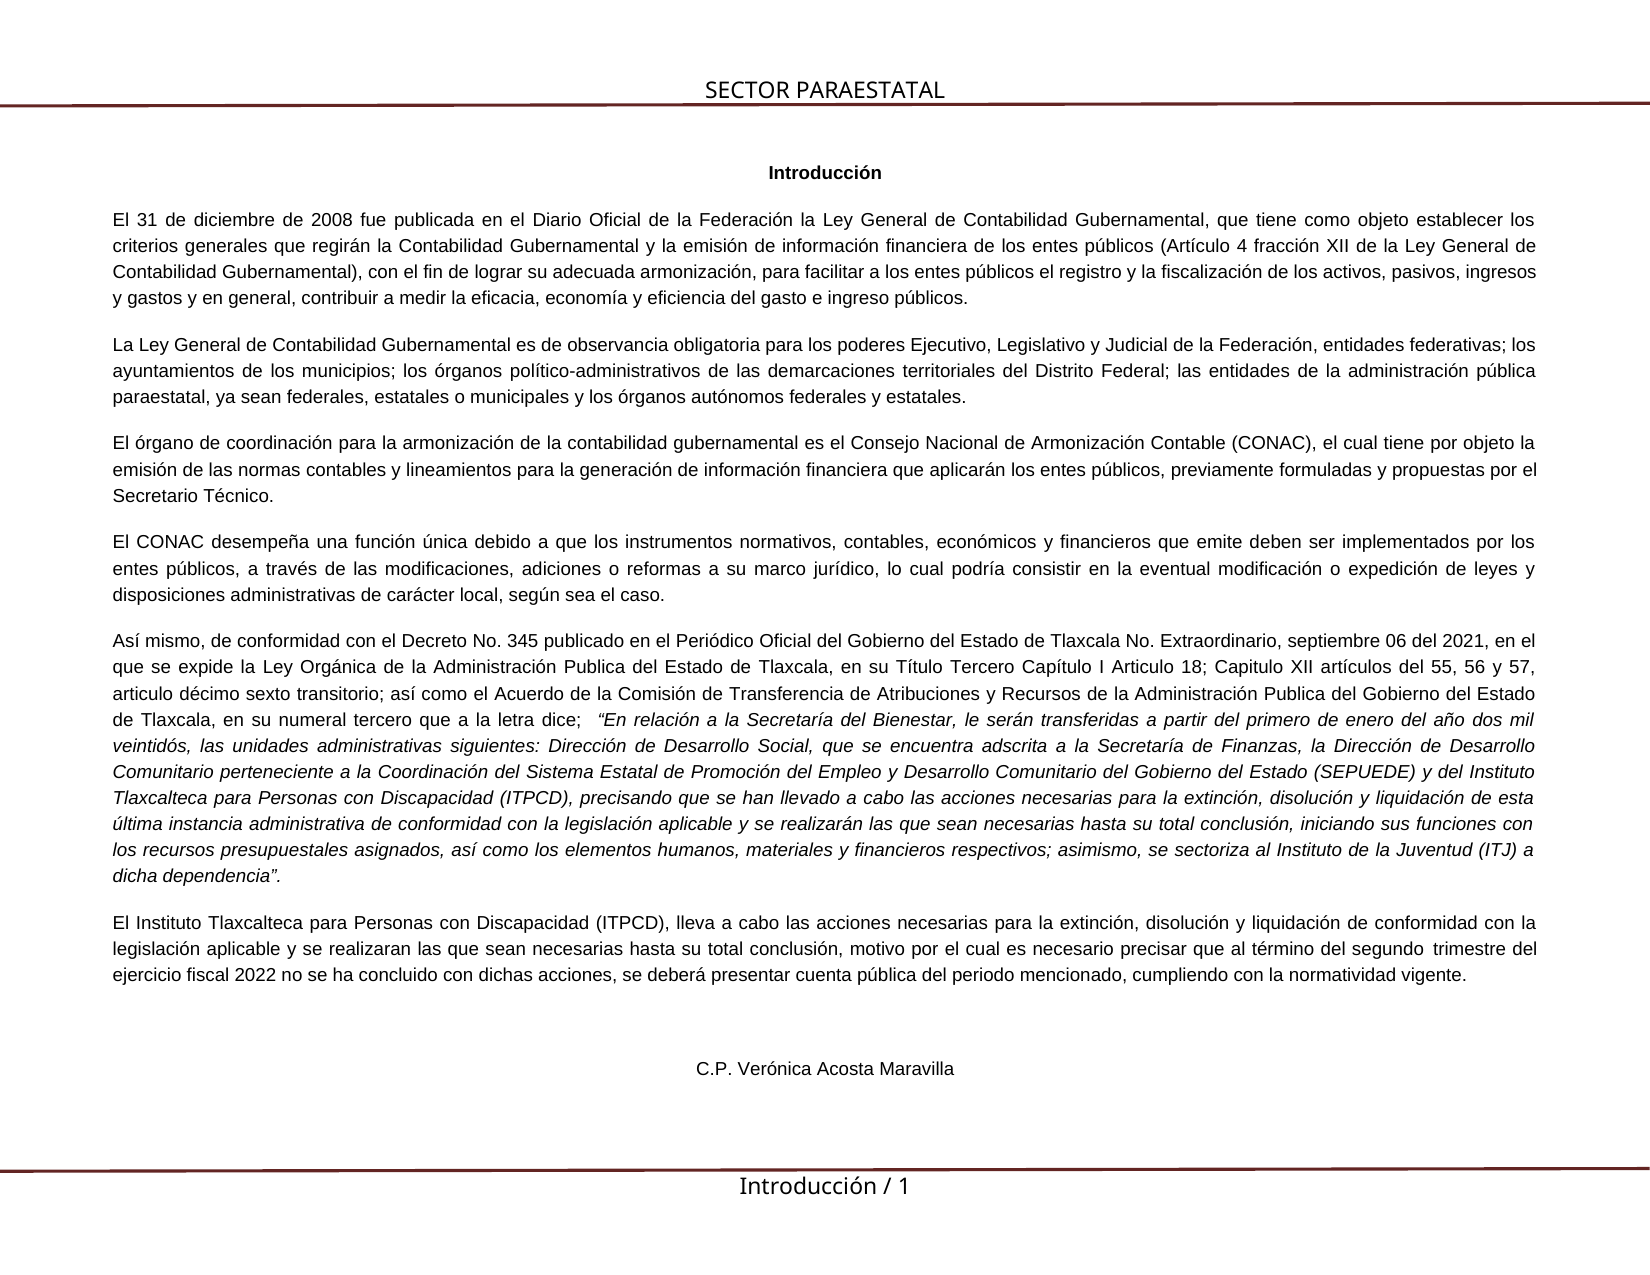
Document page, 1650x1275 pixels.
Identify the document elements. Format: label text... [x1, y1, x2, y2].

text Así mismo, de conformidad con el Decreto No. 345 publicado en el Periódico Oficial del Gobierno del Estado de Tlaxcala No. Extraordinario, septiembre 06 del 2021, en el que se expide la Ley Orgánica de la Administración Publica del Estado de Tlaxcala, en su Título Tercero Capítulo I Articulo 18; Capitulo XII artículos del 55, 56 y 57, articulo décimo sexto transitorio; así como el Acuerdo de la Comisión de Transferencia de Atribuciones y Recursos de la Administración Publica del Gobierno del Estado de Tlaxcala, en su numeral tercero que a la letra dice; “En relación a la Secretaría del Bienestar, le serán transferidas a partir del primero de enero del año dos mil veintidós, las unidades administrativas siguientes: Dirección de Desarrollo Social, que se encuentra adscrita a la Secretaría de Finanzas, la Dirección de Desarrollo Comunitario perteneciente a la Coordinación del Sistema Estatal de Promoción del Empleo y Desarrollo Comunitario del Gobierno del Estado (SEPUEDE) y del Instituto Tlaxcalteca para Personas con Discapacidad (ITPCD), precisando que se han llevado a cabo las acciones necesarias para la extinción, disolución y liquidación de esta última instancia administrativa de conformidad con la legislación aplicable y se realizarán las que sean necesarias hasta su total conclusión, iniciando sus funciones con los recursos presupuestales asignados, así como los elementos humanos, materiales y financieros respectivos; asimismo, se sectoriza al Instituto de la Juventud (ITJ) a dicha dependencia”. [112, 627, 1537, 887]
text El 31 de diciembre de 2008 fue publicada en el Diario Oficial de la Federación la Ley General de Contabilidad Gubernamental, que tiene como objeto establecer los criterios generales que regirán la Contabilidad Gubernamental y la emisión de información financiera de los entes públicos (Artículo 4 fracción XII de la Ley General de Contabilidad Gubernamental), con el fin de lograr su adecuada armonización, para facilitar a los entes públicos el registro y la fiscalización de los activos, pasivos, ingresos y gastos y en general, contribuir a medir la eficacia, economía y eficiencia del gasto e ingreso públicos. [112, 205, 1537, 309]
text C.P. Verónica Acosta Maravilla [112, 1054, 1537, 1080]
text El órgano de coordinación para la armonización de la contabilidad gubernamental es el Consejo Nacional de Armonización Contable (CONAC), el cual tiene por objeto la emisión de las normas contables y lineamientos para la generación de información financiera que aplicarán los entes públicos, previamente formuladas y propuestas por el Secretario Técnico. [112, 429, 1537, 507]
text El CONAC desempeña una función única debido a que los instrumentos normativos, contables, económicos y financieros que emite deben ser implementados por los entes públicos, a través de las modificaciones, adiciones o reformas a su marco jurídico, lo cual podría consistir en la eventual modificación o expedición de leyes y disposiciones administrativas de carácter local, según sea el caso. [112, 528, 1537, 606]
text El Instituto Tlaxcalteca para Personas con Discapacidad (ITPCD), lleva a cabo las acciones necesarias para la extinción, disolución y liquidación de conformidad con la legislación aplicable y se realizaran las que sean necesarias hasta su total conclusión, motivo por el cual es necesario precisar que al término del segundo trimestre del ejercicio fiscal 2022 no se ha concluido con dichas acciones, se deberá presentar cuenta pública del periodo mencionado, cumpliendo con la normatividad vigente. [112, 908, 1537, 986]
text La Ley General de Contabilidad Gubernamental es de observancia obligatoria para los poderes Ejecutivo, Legislativo y Judicial de la Federación, entidades federativas; los ayuntamientos de los municipios; los órganos político-administrativos de las demarcaciones territoriales del Distrito Federal; las entidades de la administración pública paraestatal, ya sean federales, estatales o municipales y los órganos autónomos federales y estatales. [112, 330, 1537, 408]
text Introducción [112, 158, 1537, 184]
